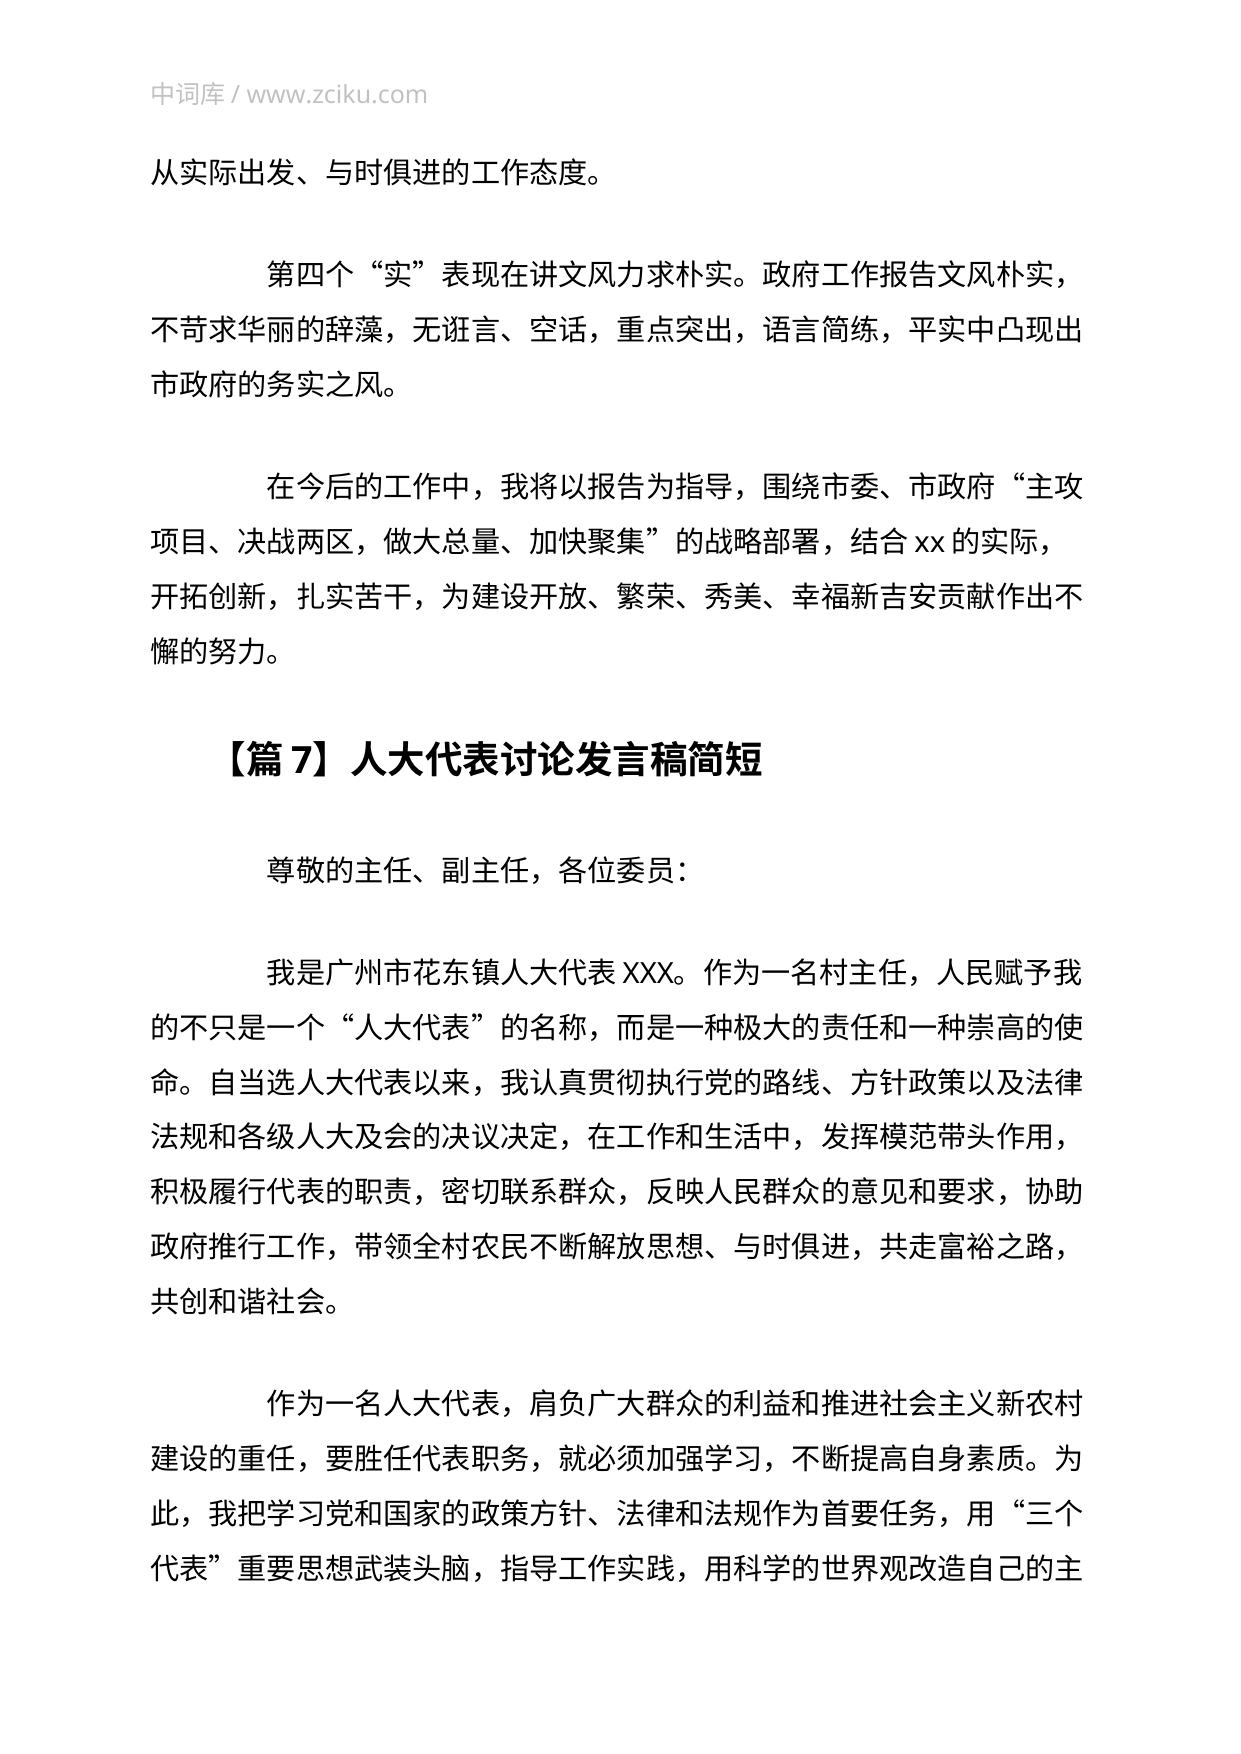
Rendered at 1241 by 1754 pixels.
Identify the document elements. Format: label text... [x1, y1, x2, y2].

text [150, 1381, 1090, 1587]
text 在今后的工作中，我将以报告为指导，围绕市委、市政府“主攻项目、决战两区，做大总量、加快聚集”的战略部署，结合xx的实际，开拓创新，扎实苦干，为建设开放、繁荣、秀美、幸福新吉安贡献作出不懈的努力。 [150, 463, 1090, 670]
text 第四个“实”表现在讲文风力求朴实。政府工作报告文风朴实，不苛求华丽的辞藻，无诳言、空话，重点突出，语言简练，平实中凸现出市政府的务实之风。 [150, 252, 1090, 404]
text 尊敬的主任、副主任，各位委员： [150, 847, 1090, 890]
text 我是广州市花东镇人大代表XXX。作为一名村主任，人民赋予我的不只是一个“人大代表”的名称，而是一种极大的责任和一种崇高的使命。自当选人大代表以来，我认真贯彻执行党的路线、方针政策以及法律法规和各级人大及会的决议决定，在工作和生活中，发挥模范带头作用，积极履行代表的职责，密切联系群众，反映人民群众的意见和要求，协助政府推行工作，带领全村农民不断解放思想、与时俱进，共走富裕之路，共创和谐社会。 [150, 949, 1090, 1321]
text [150, 150, 1090, 192]
text 【篇7】人大代表讨论发言稿简短 [150, 730, 1090, 784]
